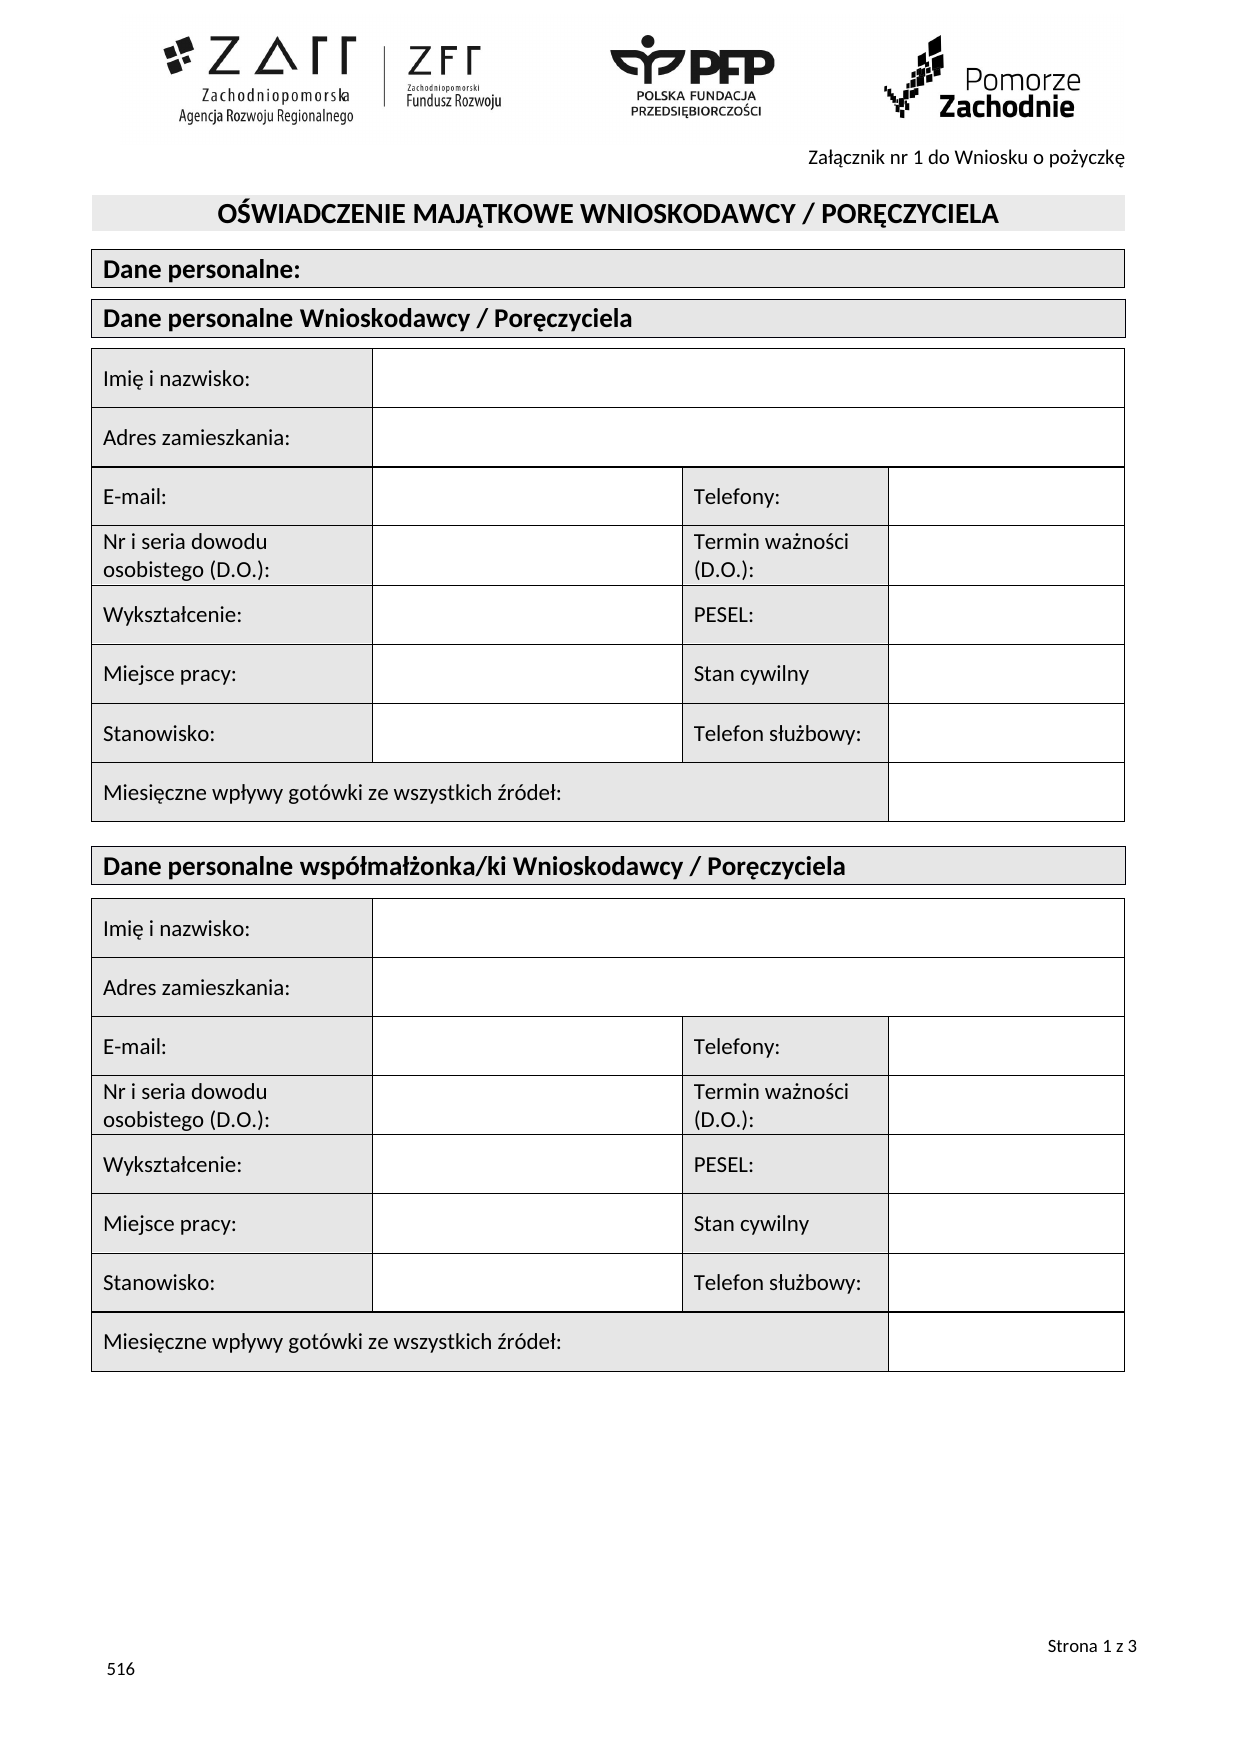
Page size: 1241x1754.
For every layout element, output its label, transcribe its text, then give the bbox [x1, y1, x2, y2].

table_cell [373, 1076, 682, 1134]
table_cell E-mail: [92, 1017, 372, 1075]
table_cell [889, 1194, 1124, 1252]
table_cell Wykształcenie: [92, 586, 372, 643]
table_cell Miesięczne wpływy gotówki ze wszystkich źródeł: [92, 763, 888, 821]
table_cell [373, 704, 682, 762]
table_cell [373, 408, 1124, 466]
table_cell Nr i seria dowodu osobistego (D.O.): [92, 1076, 372, 1134]
table_cell [889, 468, 1124, 525]
table_cell [889, 586, 1124, 643]
table_cell [889, 704, 1124, 762]
table_header Imię i nazwisko: [92, 899, 372, 957]
table_cell [373, 468, 682, 525]
table_cell [373, 1135, 682, 1193]
table_cell Nr i seria dowodu osobistego (D.O.): [92, 526, 372, 584]
table_cell [373, 1017, 682, 1075]
text OŚWIADCZENIE MAJĄTKOWE WNIOSKODAWCY / PORĘCZYCIELA [92, 195, 1125, 231]
table_cell [889, 526, 1124, 584]
table_cell [889, 1076, 1124, 1134]
table_header Imię i nazwisko: [92, 349, 372, 407]
table_cell Termin ważności (D.O.): [683, 1076, 888, 1134]
table_cell [373, 958, 1124, 1016]
table_cell Miejsce pracy: [92, 645, 372, 703]
table_header Dane personalne: [92, 250, 1124, 287]
table_cell [889, 645, 1124, 703]
table_cell E-mail: [92, 468, 372, 525]
table_cell Stanowisko: [92, 704, 372, 762]
table_cell [889, 1254, 1124, 1311]
table_cell Telefony: [683, 1017, 888, 1075]
table_cell [373, 645, 682, 703]
table_cell Miejsce pracy: [92, 1194, 372, 1252]
table_cell Stanowisko: [92, 1254, 372, 1311]
table_cell [373, 1254, 682, 1311]
table_cell Telefon służbowy: [683, 704, 888, 762]
table_cell Adres zamieszkania: [92, 408, 372, 466]
table_cell [889, 1017, 1124, 1075]
table_cell Miesięczne wpływy gotówki ze wszystkich źródeł: [92, 1313, 888, 1371]
table_header [373, 899, 1124, 957]
table_cell Telefon służbowy: [683, 1254, 888, 1311]
table_cell Telefony: [683, 468, 888, 525]
picture [119, 14, 1124, 145]
table_cell [889, 1135, 1124, 1193]
table_cell [889, 1313, 1124, 1371]
table_cell Adres zamieszkania: [92, 958, 372, 1016]
table_cell [373, 1194, 682, 1252]
table_cell Wykształcenie: [92, 1135, 372, 1193]
table_cell Termin ważności (D.O.): [683, 526, 888, 584]
table_cell Stan cywilny [683, 1194, 888, 1252]
text Załącznik nr 1 do Wniosku o pożyczkę [106, 144, 1125, 170]
table_header Dane personalne współmałżonka/ki Wnioskodawcy / Poręczyciela [92, 847, 1125, 884]
table_cell [889, 763, 1124, 821]
table_header Dane personalne Wnioskodawcy / Poręczyciela [92, 300, 1125, 337]
table_cell PESEL: [683, 586, 888, 643]
table_header [373, 349, 1124, 407]
table_cell Stan cywilny [683, 645, 888, 703]
table_cell [373, 526, 682, 584]
table_cell [373, 586, 682, 643]
table_cell PESEL: [683, 1135, 888, 1193]
